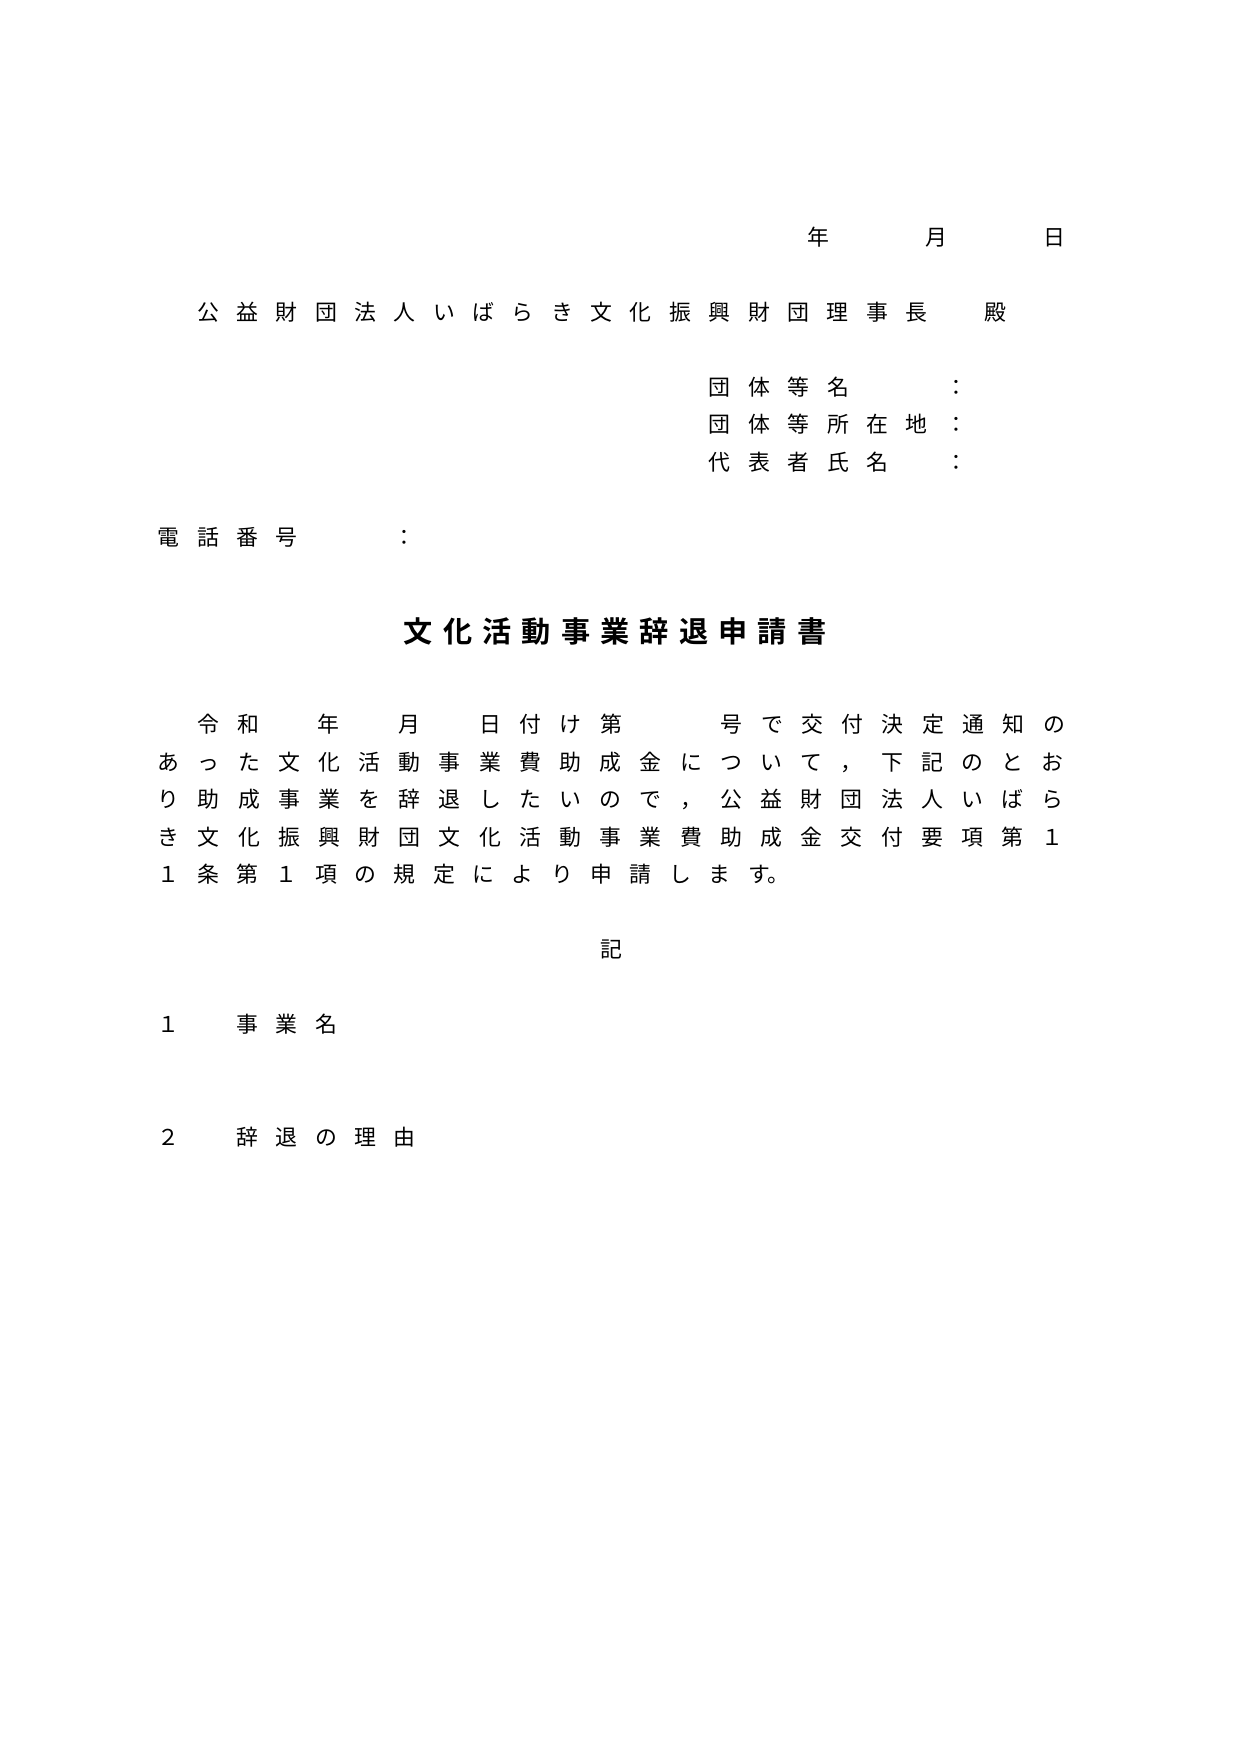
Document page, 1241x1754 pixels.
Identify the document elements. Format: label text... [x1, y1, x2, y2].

text 文化活動事業辞退申請書 [157, 592, 1083, 667]
text 電話番号 ： [157, 479, 1083, 554]
text 公益財団法人いばらき文化振興財団理事長 殿 [157, 292, 1083, 329]
text 代表者氏名 ： [157, 442, 1083, 479]
text 団体等名 ： [157, 367, 1083, 404]
text １ 事業名 [157, 1004, 1083, 1042]
text 団体等所在地： [157, 404, 1083, 442]
text 年 月 日 [157, 217, 1083, 254]
text ２ 辞退の理由 [157, 1117, 1083, 1154]
text 令和 年 月 日付け第 号で交付決定通知のあった文化活動事業費助成金について，下記のとおり助成事業を辞退したいので，公益財団法人いばらき文化振興財団文化活動事業費助成金交付要項第１１条第１項の規定により申請します。 [157, 704, 1083, 892]
subtitle 記 [157, 929, 1083, 967]
